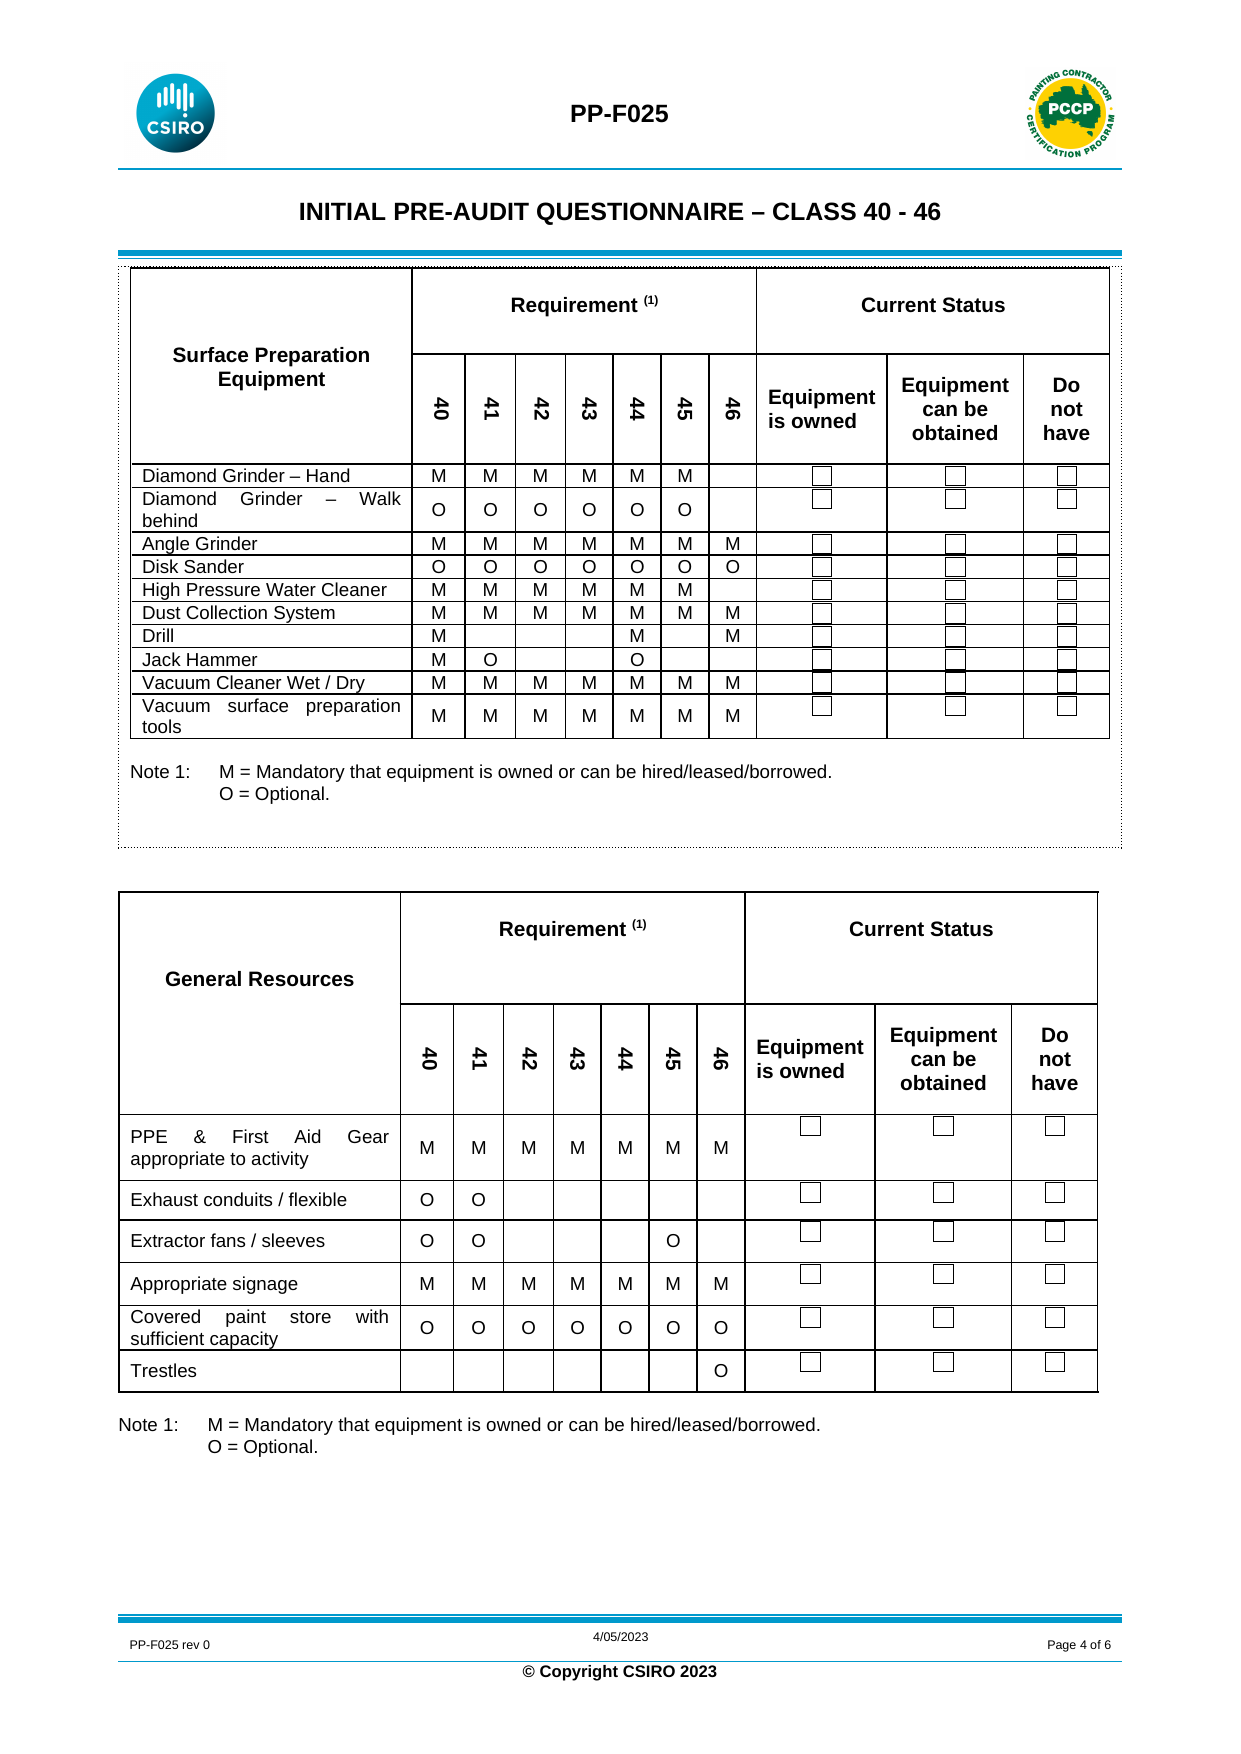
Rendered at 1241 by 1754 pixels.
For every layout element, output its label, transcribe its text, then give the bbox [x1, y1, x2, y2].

table_cell M [504, 1263, 553, 1305]
table_cell [504, 1221, 553, 1261]
table_cell [746, 1181, 874, 1219]
table_cell 44 [602, 1005, 648, 1113]
table_cell [876, 1306, 1011, 1349]
table_cell O [554, 1306, 600, 1349]
table_cell [698, 1221, 744, 1261]
table_cell [454, 1351, 503, 1391]
table_cell O [401, 1221, 453, 1261]
table_cell [504, 1351, 553, 1391]
table_cell O [454, 1181, 503, 1219]
table_cell 46 [698, 1005, 744, 1113]
text O = Optional. [118, 1436, 1122, 1457]
table_cell 40 [401, 1005, 453, 1113]
table_cell [746, 1221, 874, 1261]
table_cell Extractor fans / sleeves [120, 1221, 400, 1261]
table_cell [1012, 1221, 1097, 1261]
table_cell M [454, 1263, 503, 1305]
table_cell [401, 1351, 453, 1391]
table_cell [1012, 1351, 1097, 1391]
table_cell PPE & First Aid Gear appropriate to activity [120, 1115, 400, 1180]
table_cell O [698, 1306, 744, 1349]
table_cell [1012, 1306, 1097, 1349]
table_cell M [698, 1263, 744, 1305]
table_cell M [650, 1115, 696, 1180]
table_cell M [650, 1263, 696, 1305]
table_cell 45 [650, 1005, 696, 1113]
table_cell O [401, 1306, 453, 1349]
table_cell M [401, 1115, 453, 1180]
table_cell O [454, 1306, 503, 1349]
table_cell Do not have [1012, 1005, 1097, 1113]
table_cell [746, 1351, 874, 1391]
table_cell Equipment can be obtained [876, 1005, 1011, 1113]
table_cell M [454, 1115, 503, 1180]
table_cell [746, 1306, 874, 1349]
table_cell M [504, 1115, 553, 1180]
table_cell [554, 1221, 600, 1261]
table_cell M [554, 1115, 600, 1180]
table_cell M [401, 1263, 453, 1305]
table_cell [1012, 1263, 1097, 1305]
table_cell [1012, 1115, 1097, 1180]
table_cell M [602, 1263, 648, 1305]
table_cell O [602, 1306, 648, 1349]
table_cell [504, 1181, 553, 1219]
table_cell O [698, 1351, 744, 1391]
table_cell [876, 1351, 1011, 1391]
table_cell 41 [454, 1005, 503, 1113]
table_header Requirement (1) [401, 893, 744, 1003]
table_cell [602, 1181, 648, 1219]
table_cell O [504, 1306, 553, 1349]
table_cell Appropriate signage [120, 1263, 400, 1305]
table_cell O [650, 1306, 696, 1349]
table_cell [876, 1221, 1011, 1261]
table_cell 43 [554, 1005, 600, 1113]
table_cell [650, 1351, 696, 1391]
table_cell M [554, 1263, 600, 1305]
table_cell [876, 1115, 1011, 1180]
table_cell O [650, 1221, 696, 1261]
table_cell [876, 1263, 1011, 1305]
table_cell [554, 1181, 600, 1219]
table_cell Covered paint store with sufficient capacity [120, 1306, 400, 1349]
table_cell Trestles [120, 1351, 400, 1391]
table_cell [650, 1181, 696, 1219]
table_cell [602, 1351, 648, 1391]
table_cell [554, 1351, 600, 1391]
table_cell [1012, 1181, 1097, 1219]
table_cell M [602, 1115, 648, 1180]
table_cell [602, 1221, 648, 1261]
table_cell [746, 1115, 874, 1180]
table_cell M [698, 1115, 744, 1180]
table_cell O [401, 1181, 453, 1219]
picture [1024, 67, 1117, 160]
table_cell [698, 1181, 744, 1219]
table_header General Resources [120, 893, 400, 1113]
table_cell Exhaust conduits / flexible [120, 1181, 400, 1219]
table_cell Note 1: M = Mandatory that equipment is owned or can be hired/leased/borrowed. O = Optional. [119, 266, 1122, 847]
table_cell O [454, 1221, 503, 1261]
text Note 1: M = Mandatory that equipment is owned or can be hired/leased/borrowed. [118, 1414, 1122, 1436]
table_cell Equipment is owned [746, 1005, 874, 1113]
table_cell 42 [504, 1005, 553, 1113]
table_cell [746, 1263, 874, 1305]
picture [124, 62, 227, 165]
table_header Current Status [746, 893, 1097, 1003]
table_cell [876, 1181, 1011, 1219]
